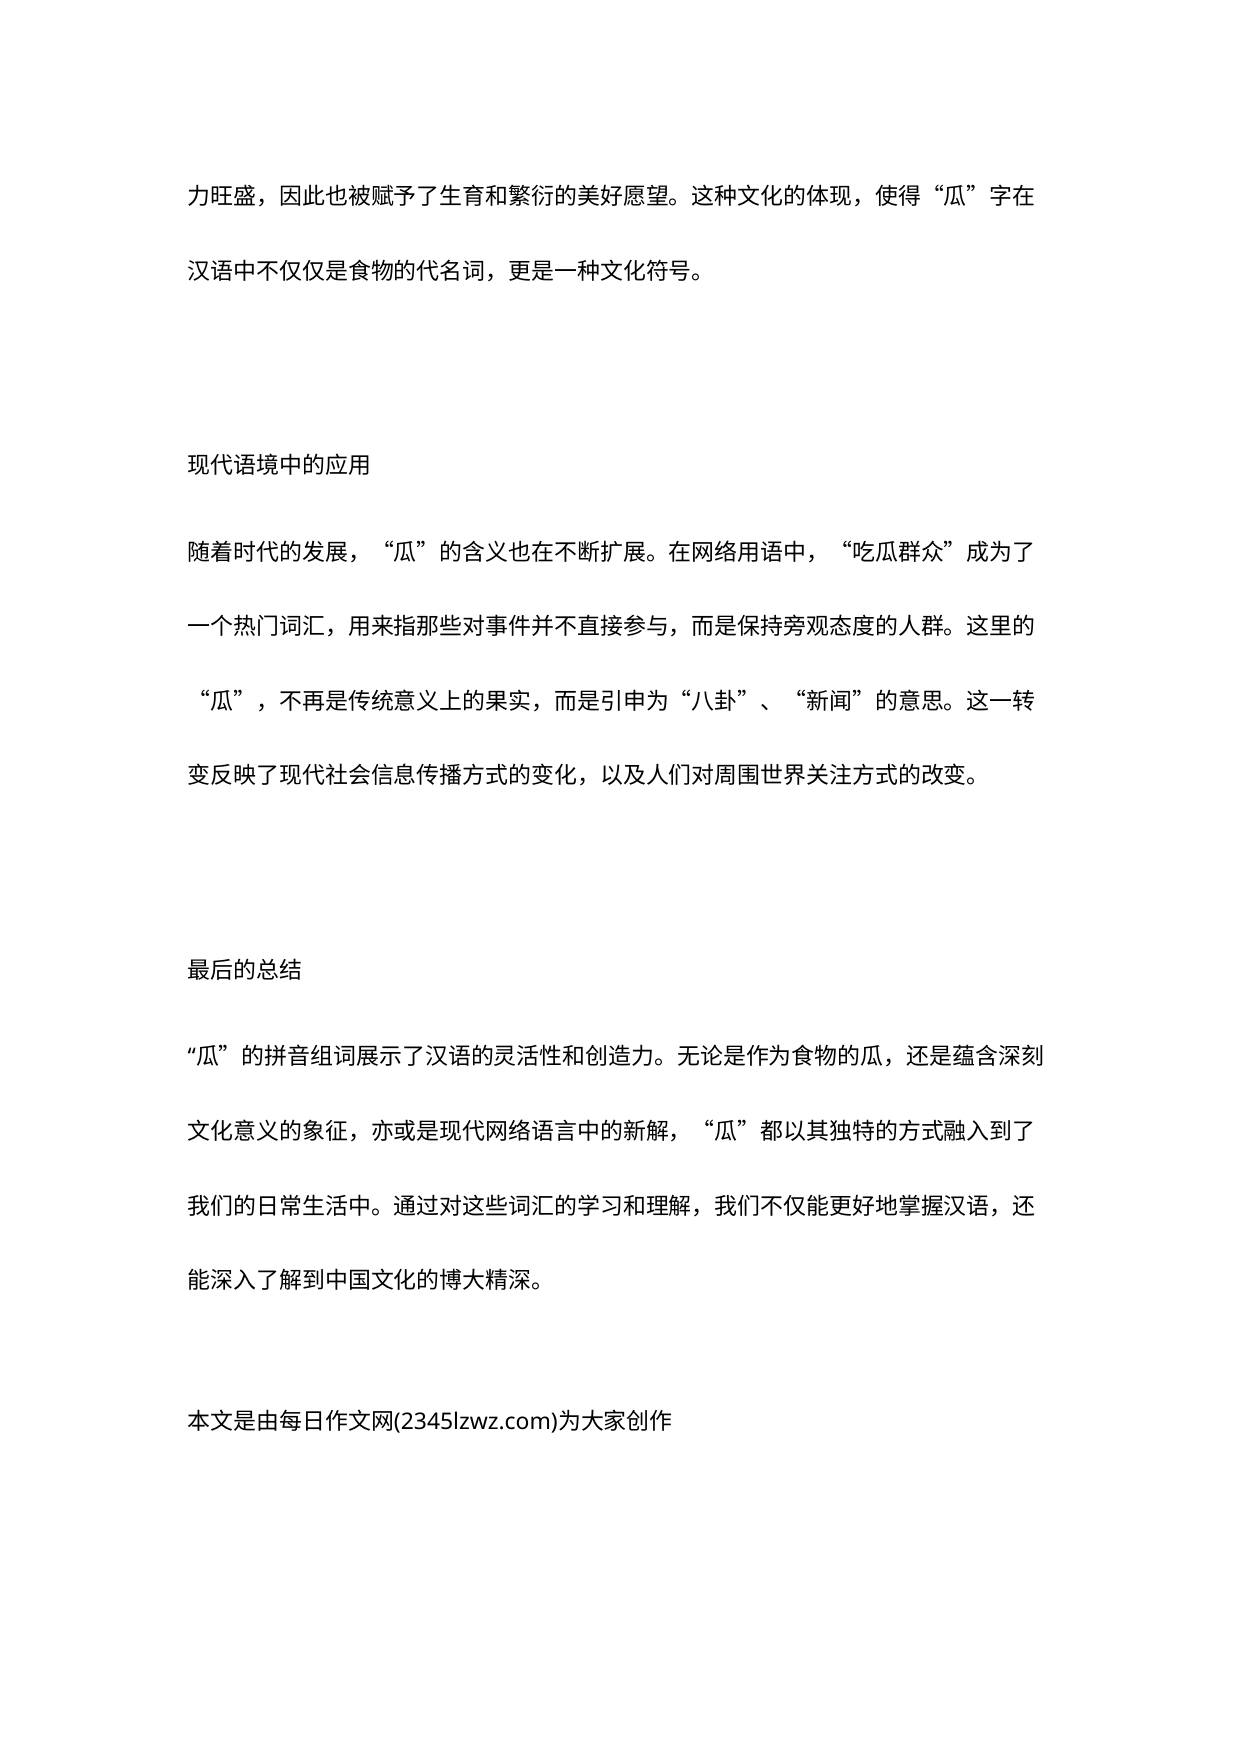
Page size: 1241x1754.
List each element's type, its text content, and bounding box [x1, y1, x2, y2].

text 随着时代的发展，“瓜”的含义也在不断扩展。在网络用语中，“吃瓜群众”成为了一个热门词汇，用来指那些对事件并不直接参与，而是保持旁观态度的人群。这里的“瓜”，不再是传统意义上的果实，而是引申为“八卦”、“新闻”的意思。这一转变反映了现代社会信息传播方式的变化，以及人们对周围世界关注方式的改变。 [187, 517, 1053, 807]
text “瓜”的拼音组词展示了汉语的灵活性和创造力。无论是作为食物的瓜，还是蕴含深刻文化意义的象征，亦或是现代网络语言中的新解，“瓜”都以其独特的方式融入到了我们的日常生活中。通过对这些词汇的学习和理解，我们不仅能更好地掌握汉语，还能深入了解到中国文化的博大精深。 [187, 1022, 1053, 1311]
text 现代语境中的应用 [187, 431, 1053, 496]
text 最后的总结 [187, 936, 1053, 1001]
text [187, 162, 1053, 302]
text 本文是由每日作文网(2345lzwz.com)为大家创作 [187, 1387, 1053, 1452]
